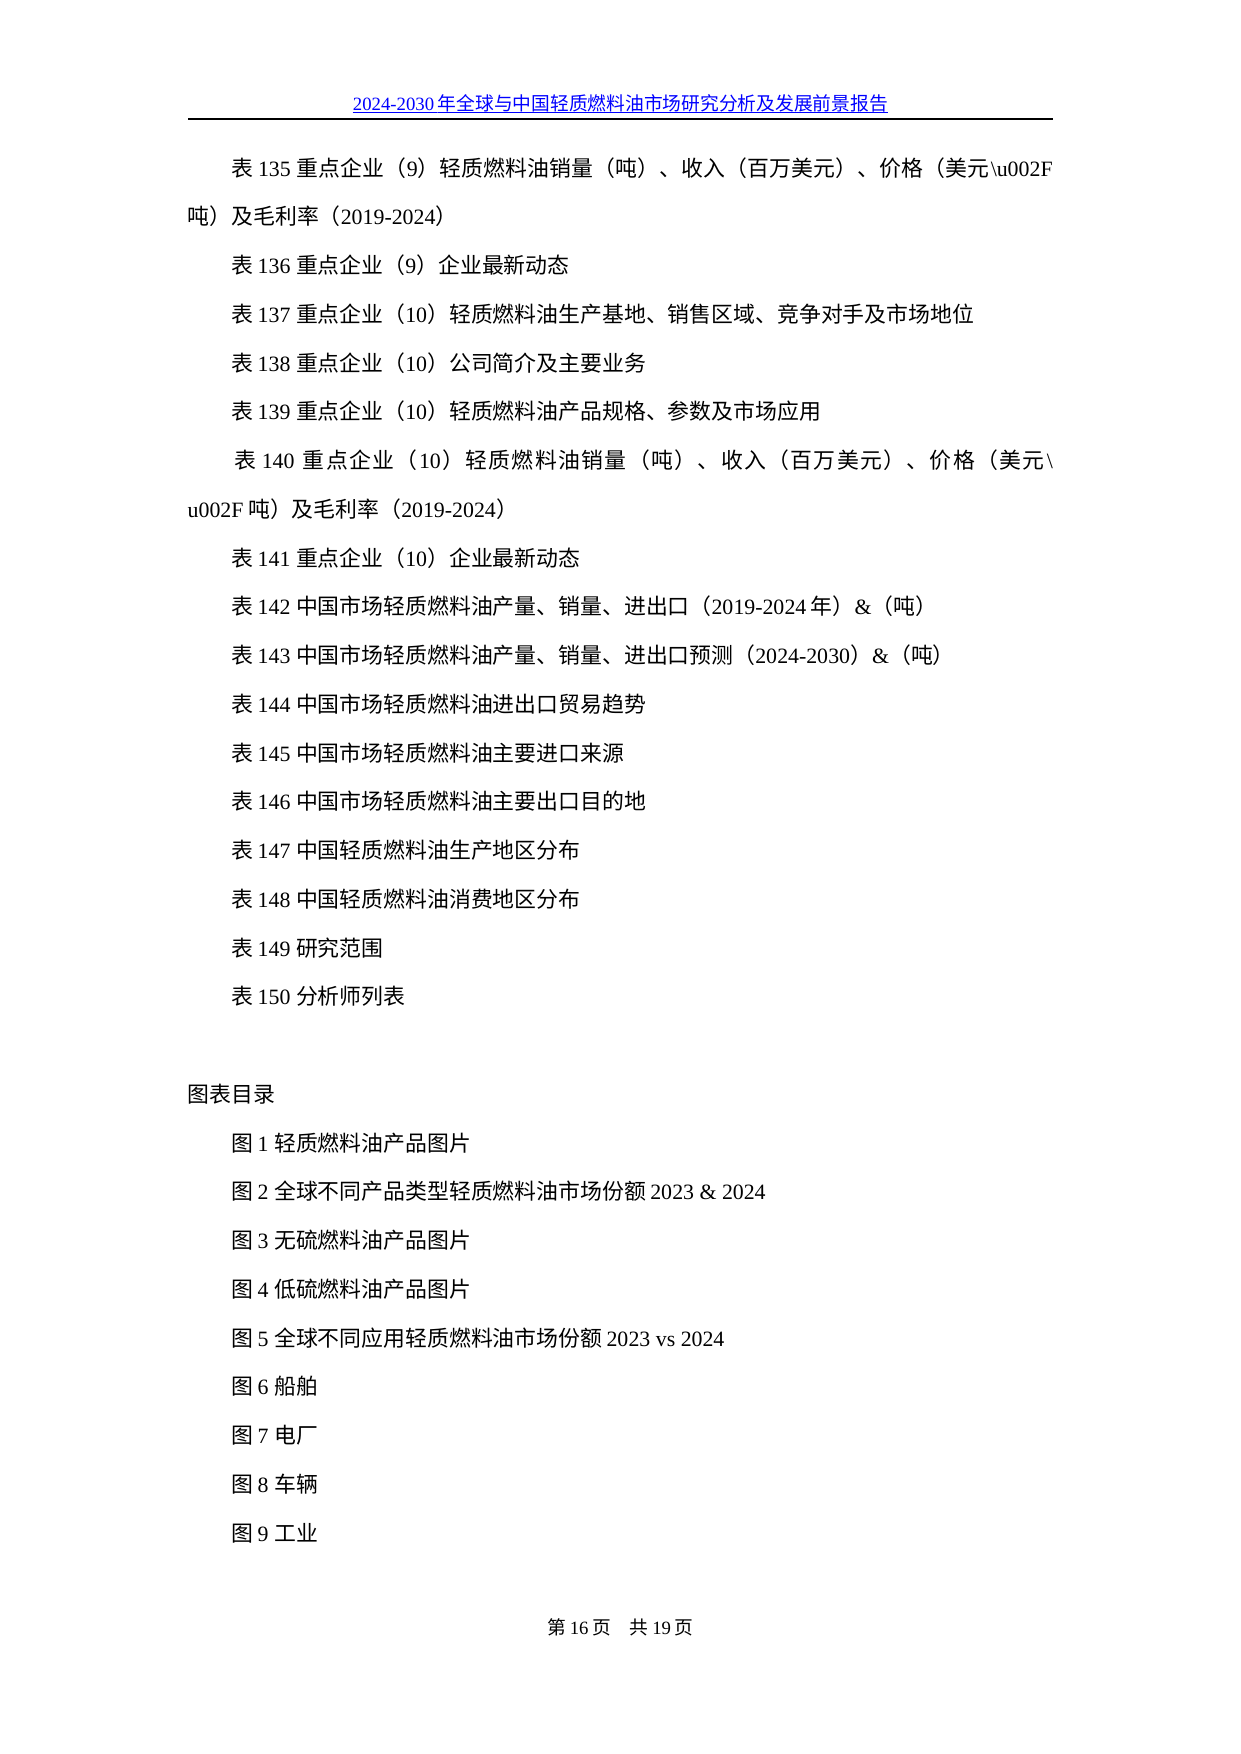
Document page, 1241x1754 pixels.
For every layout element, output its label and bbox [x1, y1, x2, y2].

text [187, 150, 1053, 1548]
